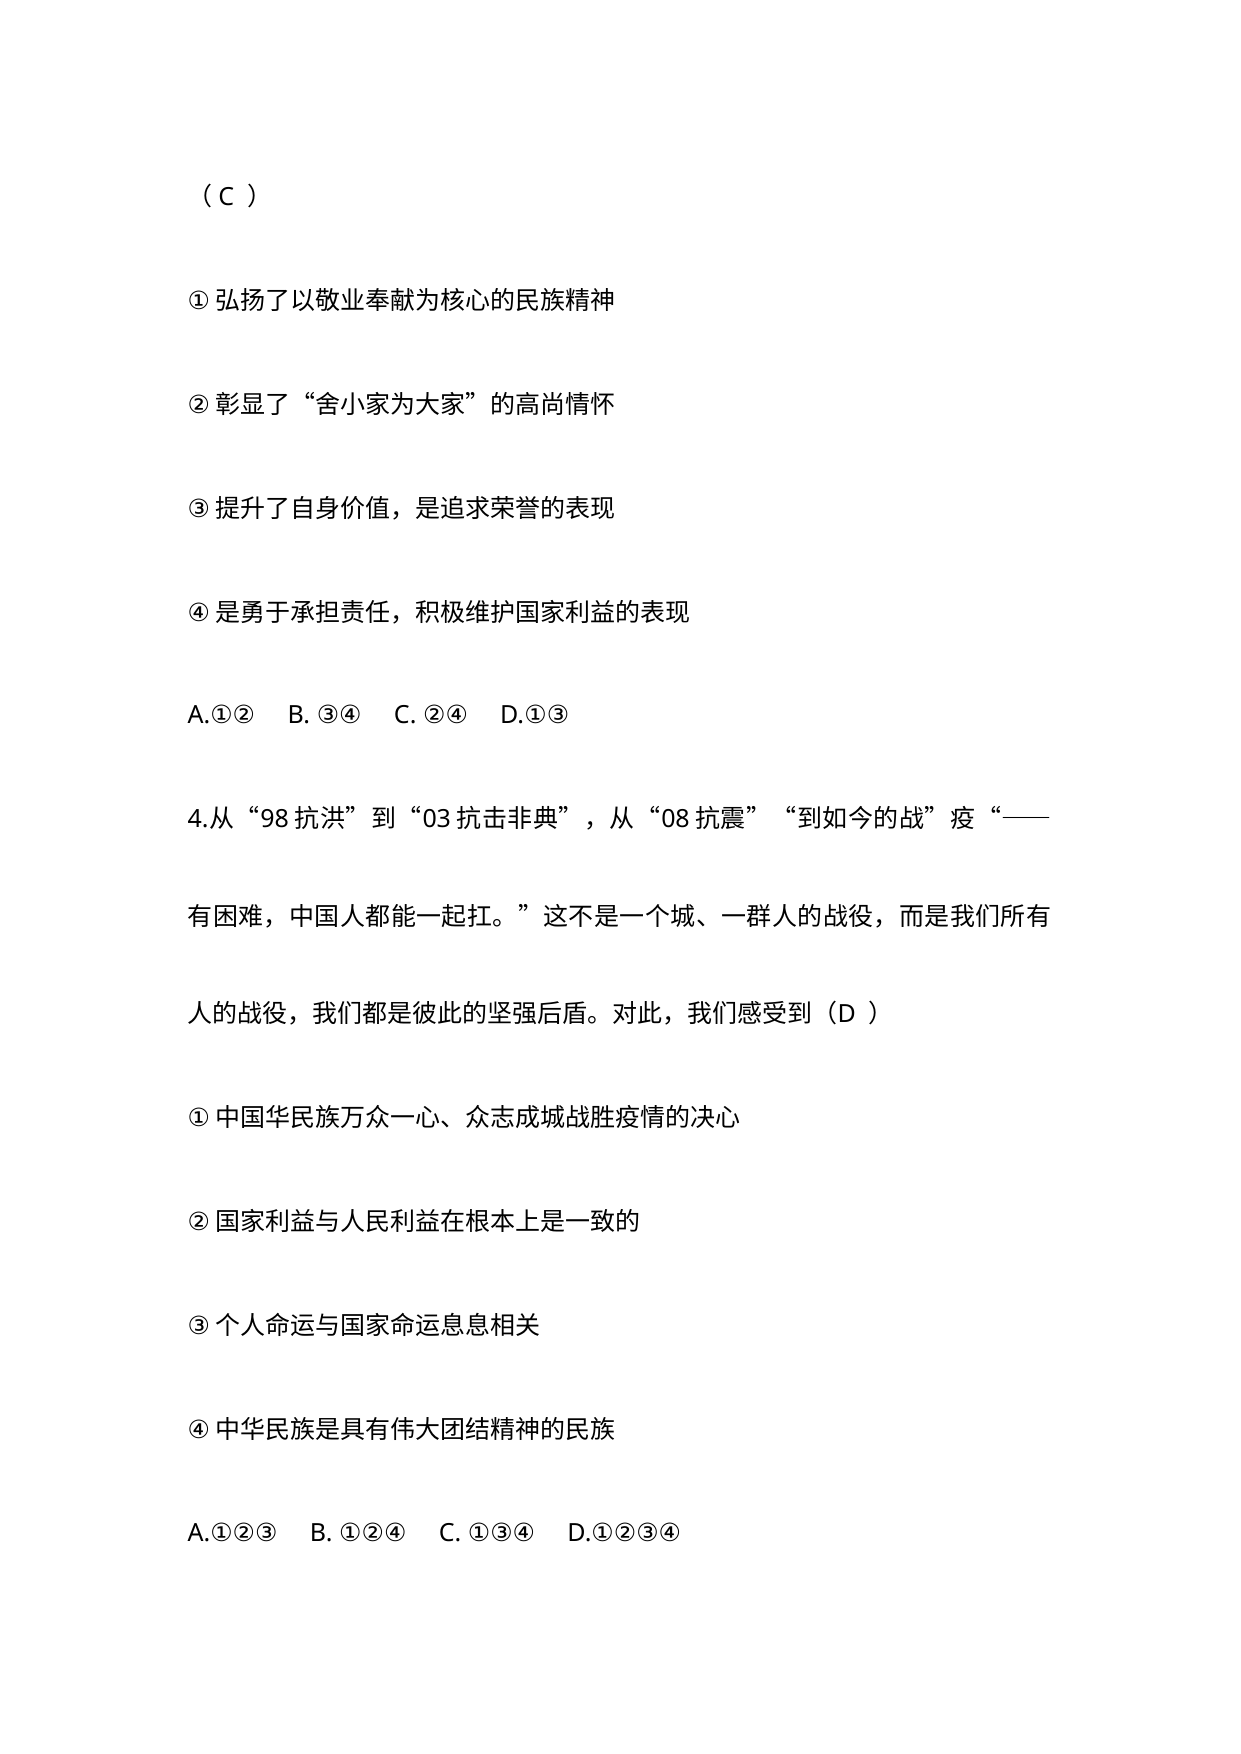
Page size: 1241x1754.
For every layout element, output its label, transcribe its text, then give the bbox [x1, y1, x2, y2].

text ②国家利益与人民利益在根本上是一致的 [187, 1187, 1053, 1252]
text ④是勇于承担责任，积极维护国家利益的表现 [187, 578, 1053, 643]
text ③个人命运与国家命运息息相关 [187, 1291, 1053, 1356]
text ①中国华民族万众一心、众志成城战胜疫情的决心 [187, 1083, 1053, 1148]
text 4.从“98抗洪”到“03抗击非典”，从“08抗震”“到如今的战”疫“——有困难，中国人都能一起扛。”这不是一个城、一群人的战役，而是我们所有人的战役，我们都是彼此的坚强后盾。对此，我们感受到（D ） [187, 784, 1053, 1044]
text ④中华民族是具有伟大团结精神的民族 [187, 1395, 1053, 1460]
text A.①② B. ③④ C. ②④ D.①③ [187, 682, 1053, 747]
text ②彰显了“舍小家为大家”的高尚情怀 [187, 370, 1053, 435]
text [187, 162, 1053, 227]
text A.①②③ B. ①②④ C. ①③④ D.①②③④ [187, 1499, 1053, 1564]
text ①弘扬了以敬业奉献为核心的民族精神 [187, 266, 1053, 331]
text ③提升了自身价值，是追求荣誉的表现 [187, 474, 1053, 539]
